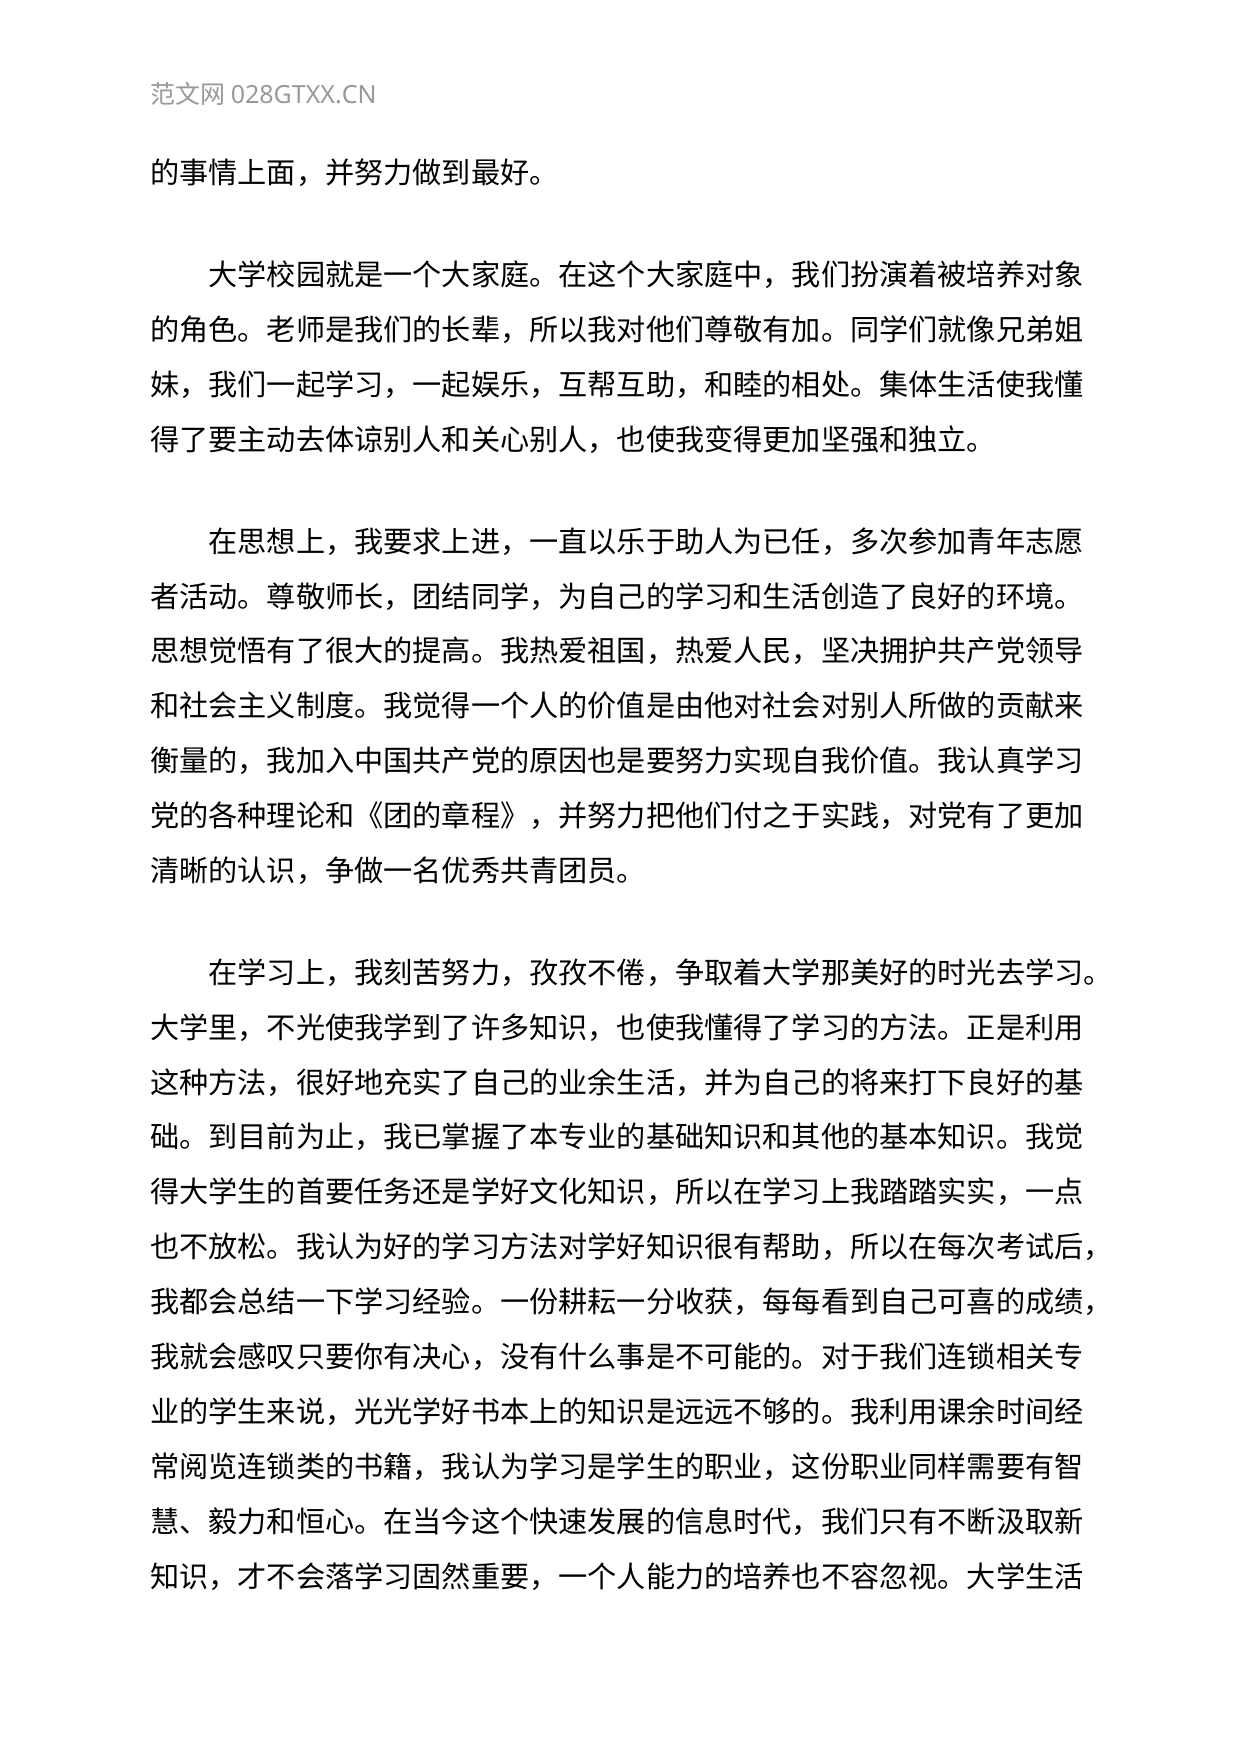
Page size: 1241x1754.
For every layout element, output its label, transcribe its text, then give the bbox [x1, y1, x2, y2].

text 大学校园就是一个大家庭。在这个大家庭中，我们扮演着被培养对象的角色。老师是我们的长辈，所以我对他们尊敬有加。同学们就像兄弟姐妹，我们一起学习，一起娱乐，互帮互助，和睦的相处。集体生活使我懂得了要主动去体谅别人和关心别人，也使我变得更加坚强和独立。 [150, 252, 1090, 459]
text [150, 949, 1090, 1596]
text 在思想上，我要求上进，一直以乐于助人为已任，多次参加青年志愿者活动。尊敬师长，团结同学，为自己的学习和生活创造了良好的环境。思想觉悟有了很大的提高。我热爱祖国，热爱人民，坚决拥护共产党领导和社会主义制度。我觉得一个人的价值是由他对社会对别人所做的贡献来衡量的，我加入中国共产党的原因也是要努力实现自我价值。我认真学习党的各种理论和《团的章程》，并努力把他们付之于实践，对党有了更加清晰的认识，争做一名优秀共青团员。 [150, 518, 1090, 890]
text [150, 150, 1090, 192]
